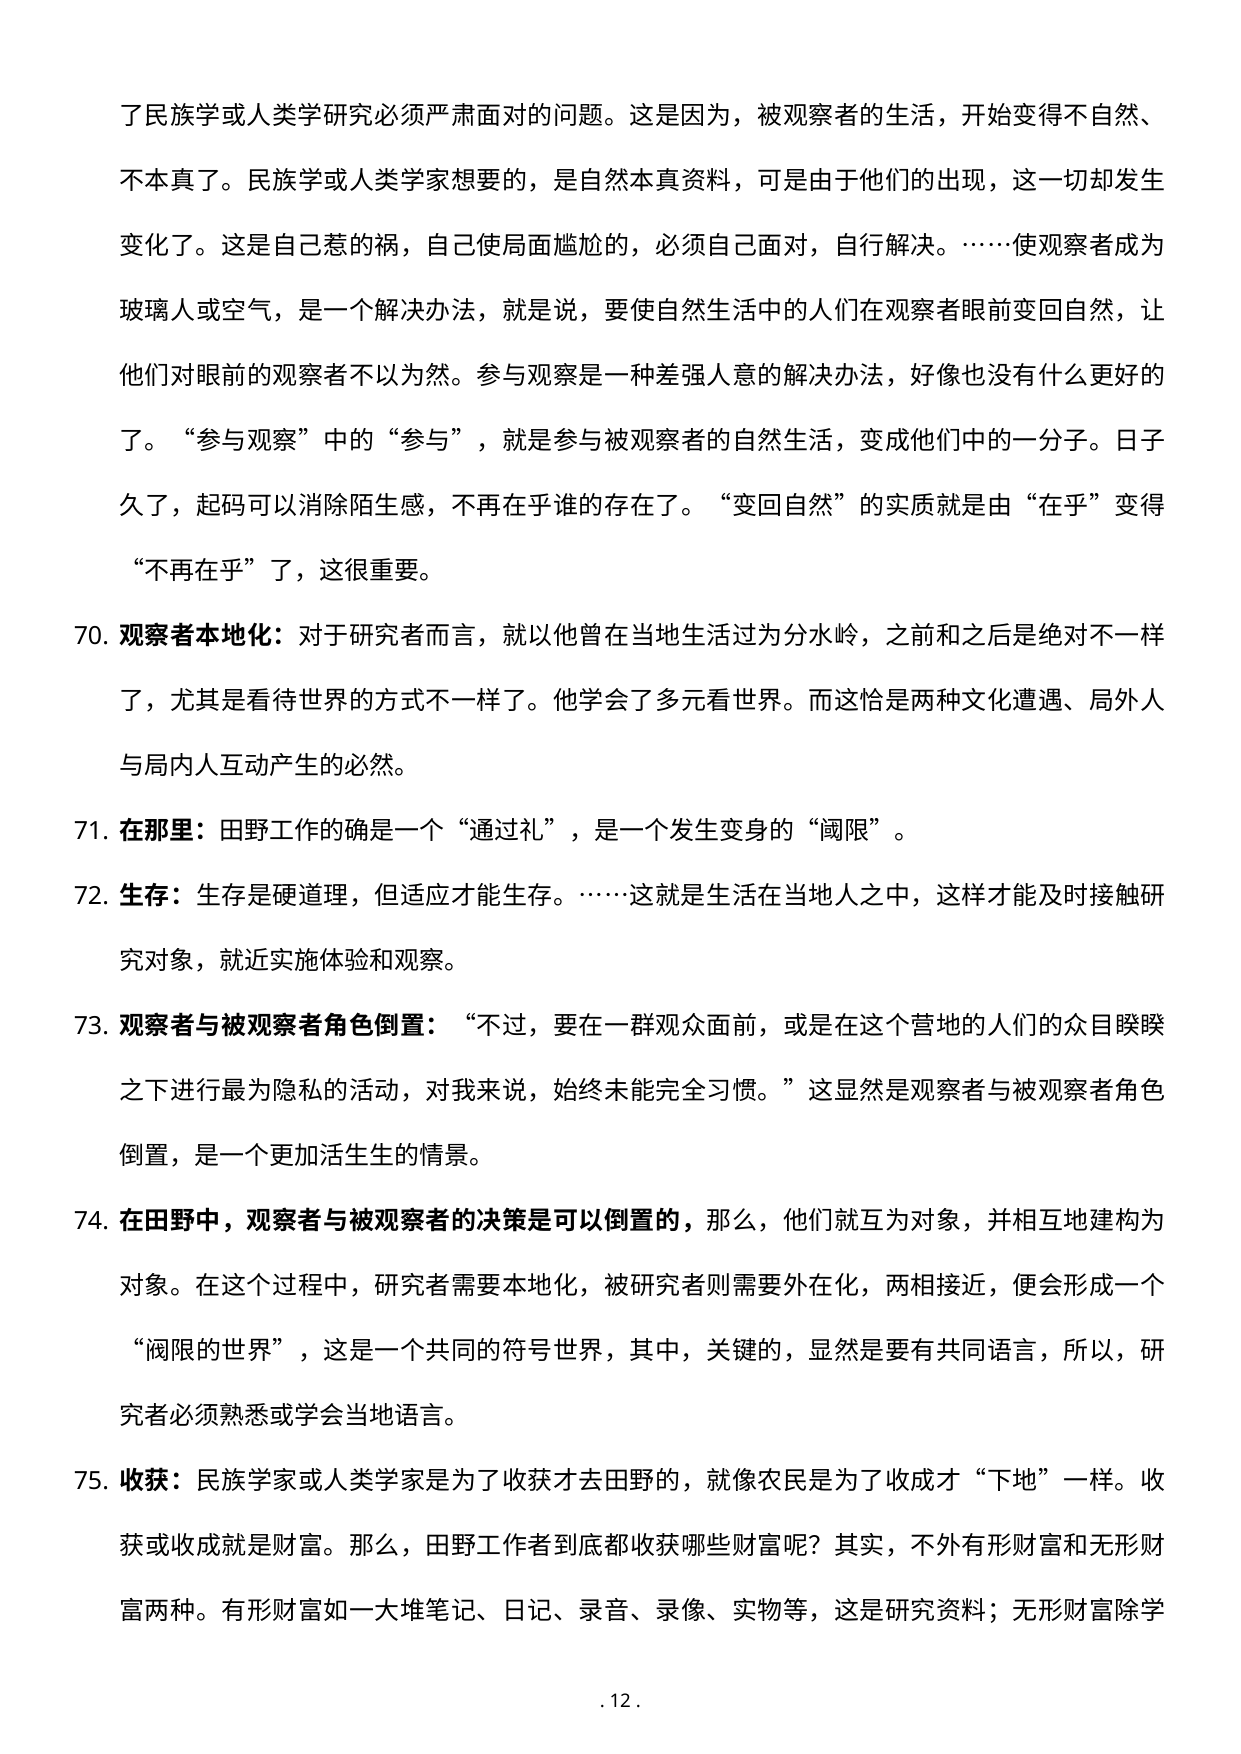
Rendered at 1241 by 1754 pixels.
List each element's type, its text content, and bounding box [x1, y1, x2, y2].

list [73, 1446, 1165, 1641]
list 观察者本地化：对于研究者而言，就以他曾在当地生活过为分水岭，之前和之后是绝对不一样了，尤其是看待世界的方式不一样了。他学会了多元看世界。而这恰是两种文化遭遇、局外人与局内人互动产生的必然。 [73, 601, 1165, 796]
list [73, 81, 1165, 601]
list 观察者与被观察者角色倒置：“不过，要在一群观众面前，或是在这个营地的人们的众目睽睽之下进行最为隐私的活动，对我来说，始终未能完全习惯。”这显然是观察者与被观察者角色倒置，是一个更加活生生的情景。 [73, 991, 1165, 1186]
list 在那里：田野工作的确是一个“通过礼”，是一个发生变身的“阈限”。 [73, 796, 1165, 861]
list 生存：生存是硬道理，但适应才能生存。……这就是生活在当地人之中，这样才能及时接触研究对象，就近实施体验和观察。 [73, 861, 1165, 991]
list 在田野中，观察者与被观察者的决策是可以倒置的，那么，他们就互为对象，并相互地建构为对象。在这个过程中，研究者需要本地化，被研究者则需要外在化，两相接近，便会形成一个“阀限的世界”，这是一个共同的符号世界，其中，关键的，显然是要有共同语言，所以，研究者必须熟悉或学会当地语言。 [73, 1186, 1165, 1446]
